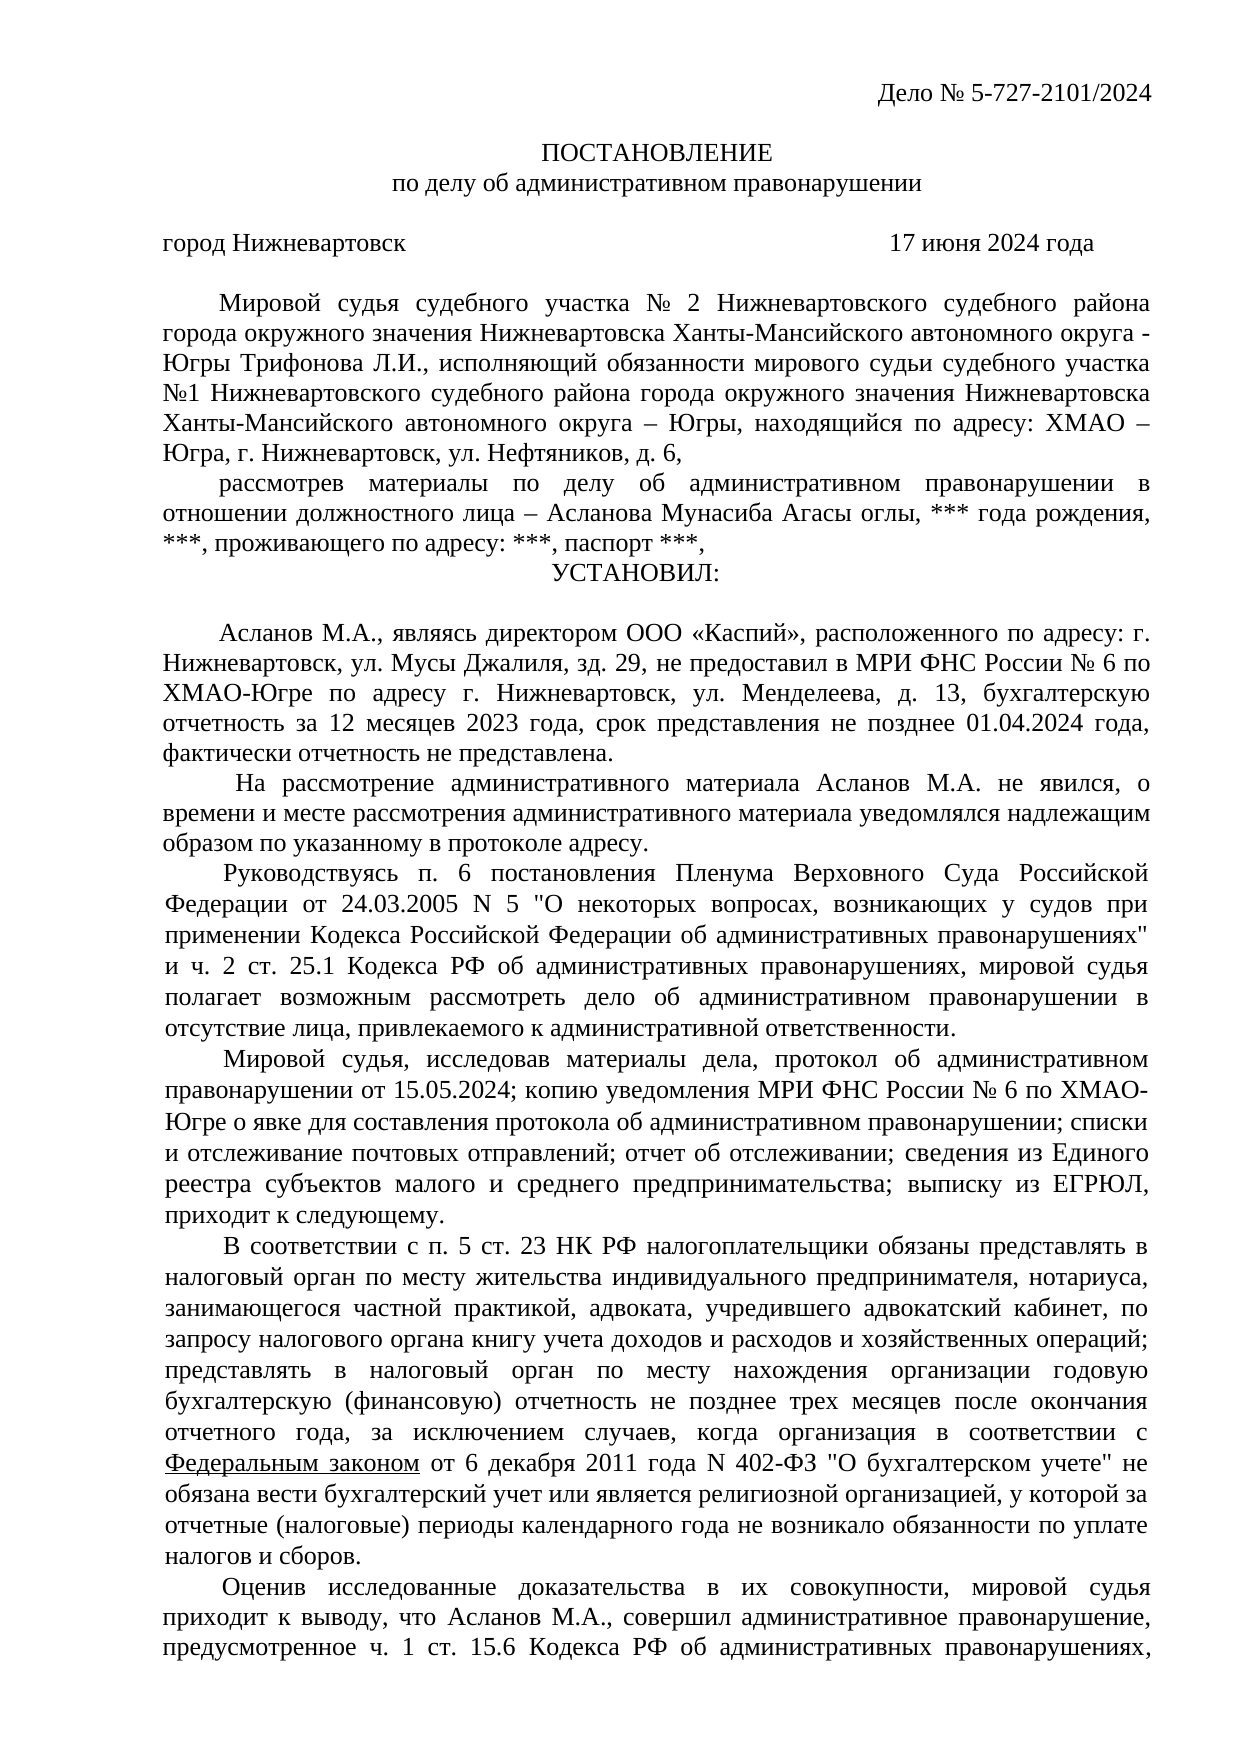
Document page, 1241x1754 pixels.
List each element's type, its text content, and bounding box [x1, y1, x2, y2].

text Мировой судья судебного участка № 2 Нижневартовского судебного района города окружного значения Нижневартовска Ханты-Мансийского автономного округа - Югры Трифонова Л.И., исполняющий обязанности мирового судьи судебного участка №1 Нижневартовского судебного района города окружного значения Нижневартовска Ханты-Мансийского автономного округа – Югры, находящийся по адресу: ХМАО – Югра, г. Нижневартовск, ул. Нефтяников, д. 6, [162, 287, 1152, 467]
text Асланов М.А., являясь директором ООО «Каспий», расположенного по адресу: г. Нижневартовск, ул. Мусы Джалиля, зд. 29, не предоставил в МРИ ФНС России № 6 по ХМАО-Югре по адресу г. Нижневартовск, ул. Менделеева, д. 13, бухгалтерскую отчетность за 12 месяцев 2023 года, срок представления не позднее 01.04.2024 года, фактически отчетность не представлена. [162, 617, 1152, 767]
text В соответствии с п. 5 ст. 23 НК РФ налогоплательщики обязаны представлять в налоговый орган по месту жительства индивидуального предпринимателя, нотариуса, занимающегося частной практикой, адвоката, учредившего адвокатский кабинет, по запросу налогового органа книгу учета доходов и расходов и хозяйственных операций; представлять в налоговый орган по месту нахождения организации годовую бухгалтерскую (финансовую) отчетность не позднее трех месяцев после окончания отчетного года, за исключением случаев, когда организация в соответствии с Федеральным законом от 6 декабря 2011 года N 402-ФЗ "О бухгалтерском учете" не обязана вести бухгалтерский учет или является религиозной организацией, у которой за отчетные (налоговые) периоды календарного года не возникало обязанности по уплате налогов и сборов. [164, 1229, 1149, 1571]
text Мировой судья, исследовав материалы дела, протокол об административном правонарушении от 15.05.2024; копию уведомления МРИ ФНС России № 6 по ХМАО-Югре о явке для составления протокола об административном правонарушении; списки и отслеживание почтовых отправлений; отчет об отслеживании; сведения из Единого реестра субъектов малого и среднего предпринимательства; выписку из ЕГРЮЛ, приходит к следующему. [164, 1043, 1149, 1229]
text Дело № 5-727-2101/2024 [162, 77, 1152, 107]
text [162, 1571, 1152, 1661]
text На рассмотрение административного материала Асланов М.А. не явился, о времени и месте рассмотрения административного материала уведомлялся надлежащим образом по указанному в протоколе адресу. [162, 767, 1152, 857]
text рассмотрев материалы по делу об административном правонарушении в отношении должностного лица – Асланова Мунасиба Агасы оглы, *** года рождения, ***, проживающего по адресу: ***, паспорт ***, [162, 467, 1152, 557]
text по делу об административном правонарушении [162, 167, 1152, 197]
text город Нижневартовск 17 июня 2024 года [162, 227, 1152, 257]
text ПОСТАНОВЛЕНИЕ [162, 137, 1152, 167]
text Руководствуясь п. 6 постановления Пленума Верховного Суда Российской Федерации от 24.03.2005 N 5 "О некоторых вопросах, возникающих у судов при применении Кодекса Российской Федерации об административных правонарушениях" и ч. 2 ст. 25.1 Кодекса РФ об административных правонарушениях, мировой судья полагает возможным рассмотреть дело об административном правонарушении в отсутствие лица, привлекаемого к административной ответственности. [164, 857, 1149, 1043]
text УСТАНОВИЛ: [162, 557, 1152, 587]
